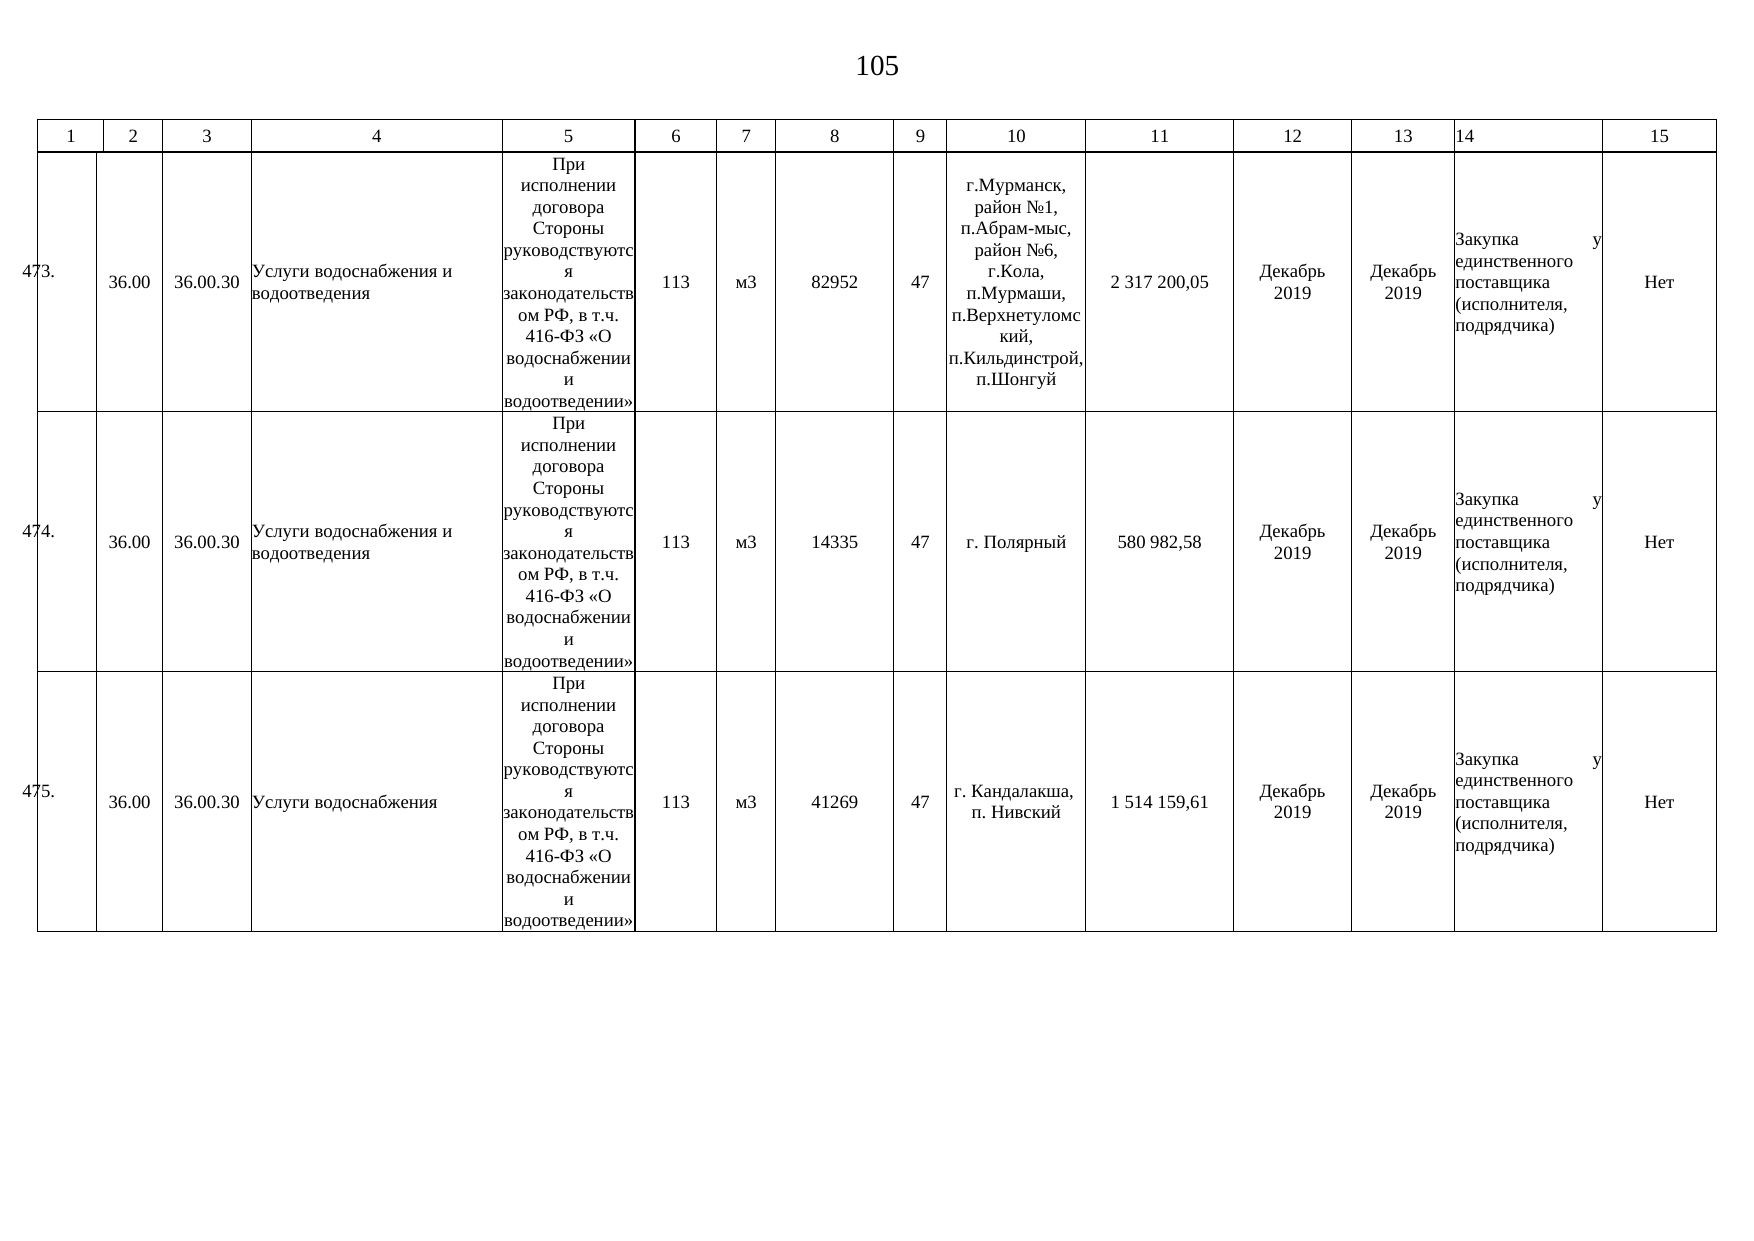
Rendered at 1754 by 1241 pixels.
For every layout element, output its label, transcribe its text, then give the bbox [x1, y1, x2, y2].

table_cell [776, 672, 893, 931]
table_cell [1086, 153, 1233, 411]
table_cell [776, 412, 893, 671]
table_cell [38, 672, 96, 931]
table_header 3 [163, 120, 251, 151]
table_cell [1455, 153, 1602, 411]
table_header 12 [1234, 120, 1351, 151]
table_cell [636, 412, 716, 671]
table_header 1 [38, 120, 103, 151]
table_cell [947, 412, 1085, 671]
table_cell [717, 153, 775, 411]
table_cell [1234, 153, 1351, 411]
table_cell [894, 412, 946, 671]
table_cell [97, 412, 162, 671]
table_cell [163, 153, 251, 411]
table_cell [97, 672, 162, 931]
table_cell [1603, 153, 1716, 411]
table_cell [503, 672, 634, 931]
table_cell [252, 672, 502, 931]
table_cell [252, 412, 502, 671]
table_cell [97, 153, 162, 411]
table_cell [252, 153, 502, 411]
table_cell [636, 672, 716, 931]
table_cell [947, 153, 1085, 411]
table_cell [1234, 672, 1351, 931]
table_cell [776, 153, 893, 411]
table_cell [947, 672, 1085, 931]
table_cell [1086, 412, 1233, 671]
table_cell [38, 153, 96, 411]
table_header 15 [1603, 120, 1716, 151]
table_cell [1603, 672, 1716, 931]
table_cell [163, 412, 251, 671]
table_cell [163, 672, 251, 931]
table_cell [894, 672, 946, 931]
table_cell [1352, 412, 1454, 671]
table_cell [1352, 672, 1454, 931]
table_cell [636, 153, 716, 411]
table_header 7 [717, 120, 775, 151]
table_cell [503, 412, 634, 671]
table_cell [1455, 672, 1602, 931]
table_header 8 [776, 120, 893, 151]
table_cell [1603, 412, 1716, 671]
table_header 2 [104, 120, 162, 151]
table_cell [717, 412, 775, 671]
table_header 6 [636, 120, 716, 151]
table_header 4 [252, 120, 502, 151]
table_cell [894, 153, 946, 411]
table_header 14 [1455, 120, 1602, 151]
table_header 11 [1086, 120, 1233, 151]
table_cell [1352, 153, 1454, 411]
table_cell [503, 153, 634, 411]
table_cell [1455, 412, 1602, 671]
table_header 13 [1352, 120, 1454, 151]
table_header 10 [947, 120, 1085, 151]
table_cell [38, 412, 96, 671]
table_header 9 [894, 120, 946, 151]
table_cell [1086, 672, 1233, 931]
table_header 5 [503, 120, 634, 151]
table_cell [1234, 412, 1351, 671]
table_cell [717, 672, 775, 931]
